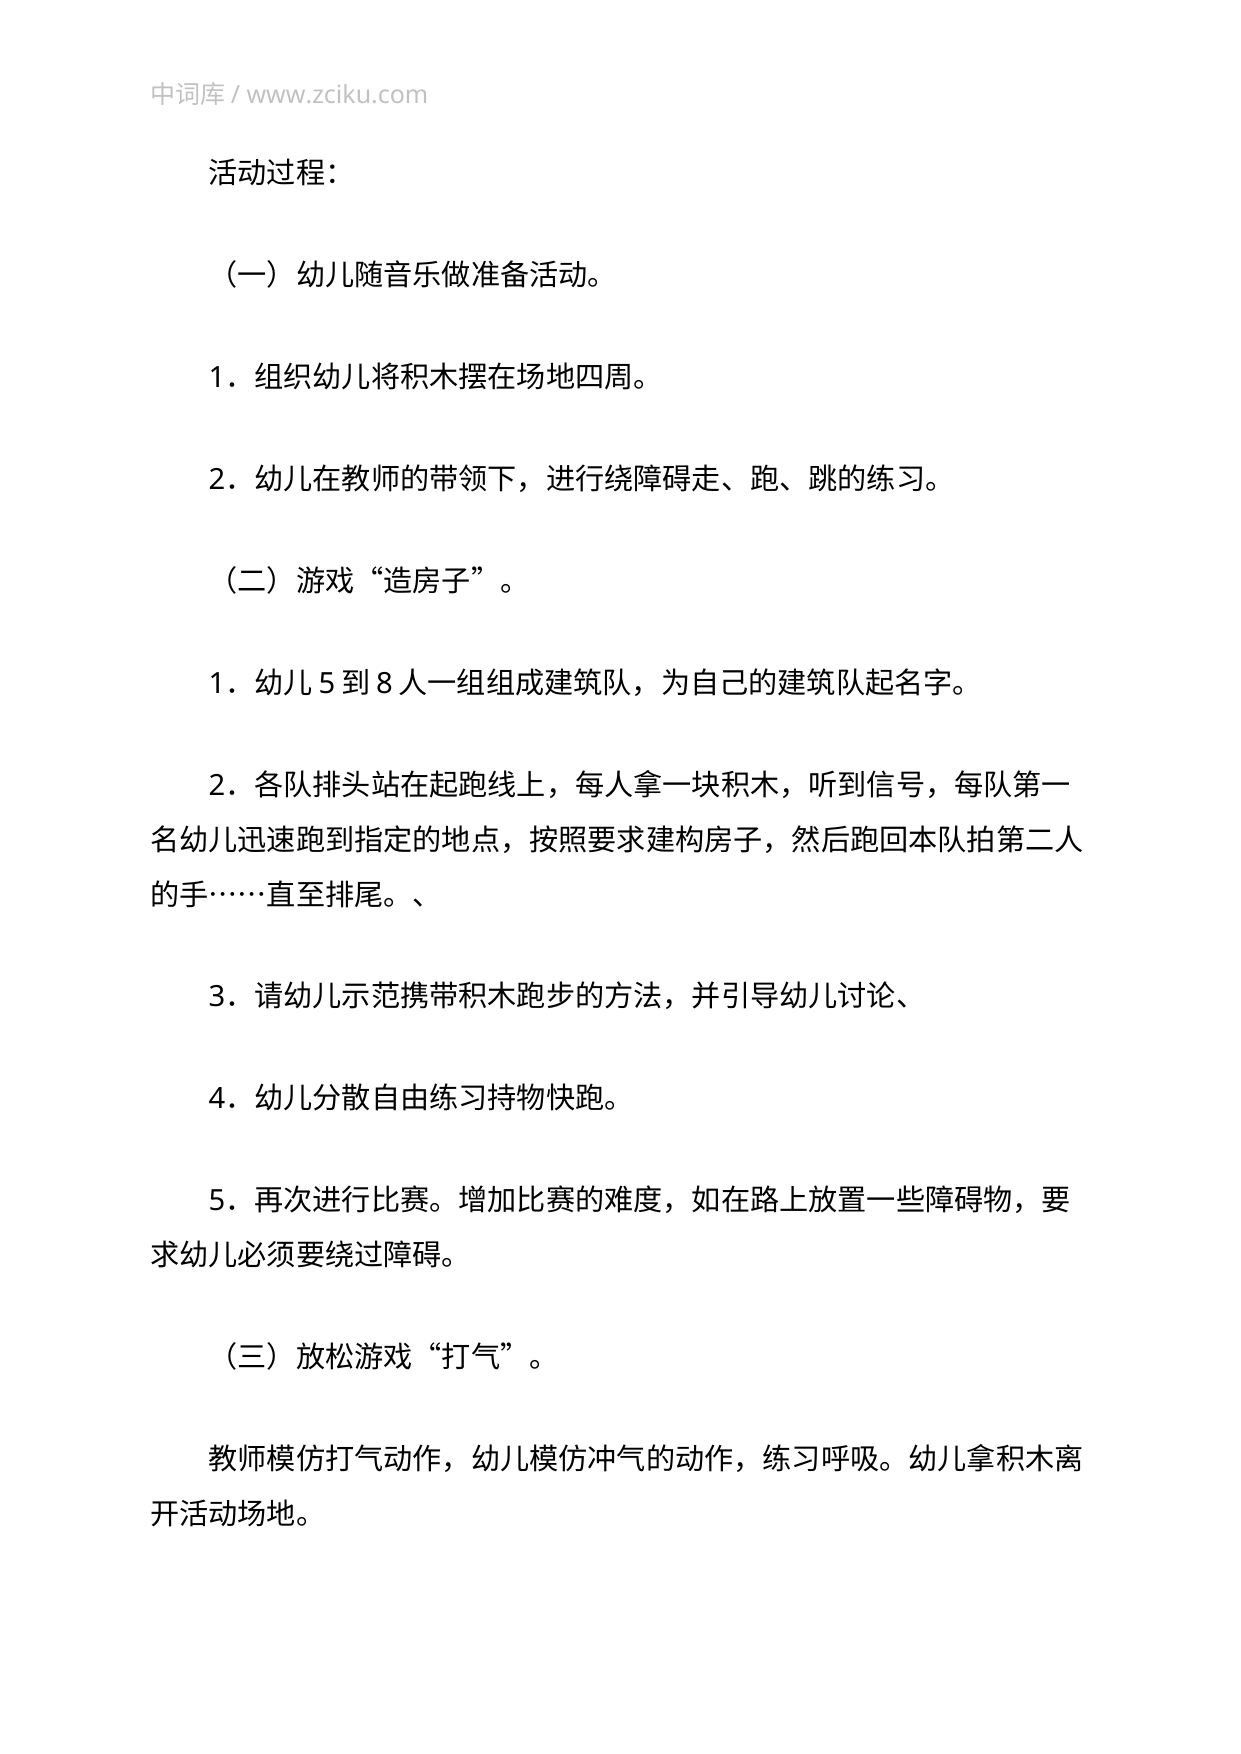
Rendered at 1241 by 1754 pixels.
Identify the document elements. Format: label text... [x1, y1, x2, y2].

text 5．再次进行比赛。增加比赛的难度，如在路上放置一些障碍物，要求幼儿必须要绕过障碍。 [150, 1177, 1090, 1274]
text 活动过程： [150, 150, 1090, 192]
text 2．各队排头站在起跑线上，每人拿一块积木，听到信号，每队第一名幼儿迅速跑到指定的地点，按照要求建构房子，然后跑回本队拍第二人的手……直至排尾。、 [150, 761, 1090, 913]
text （一）幼儿随音乐做准备活动。 [150, 252, 1090, 294]
text （二）游戏“造房子”。 [150, 557, 1090, 600]
text 3．请幼儿示范携带积木跑步的方法，并引导幼儿讨论、 [150, 973, 1090, 1015]
text 1．幼儿5到8人一组组成建筑队，为自己的建筑队起名字。 [150, 659, 1090, 702]
text 4．幼儿分散自由练习持物快跑。 [150, 1075, 1090, 1117]
text 1．组织幼儿将积木摆在场地四周。 [150, 353, 1090, 396]
text （三）放松游戏“打气”。 [150, 1334, 1090, 1376]
text 教师模仿打气动作，幼儿模仿冲气的动作，练习呼吸。幼儿拿积木离开活动场地。 [150, 1435, 1090, 1533]
text 2．幼儿在教师的带领下，进行绕障碍走、跑、跳的练习。 [150, 456, 1090, 498]
